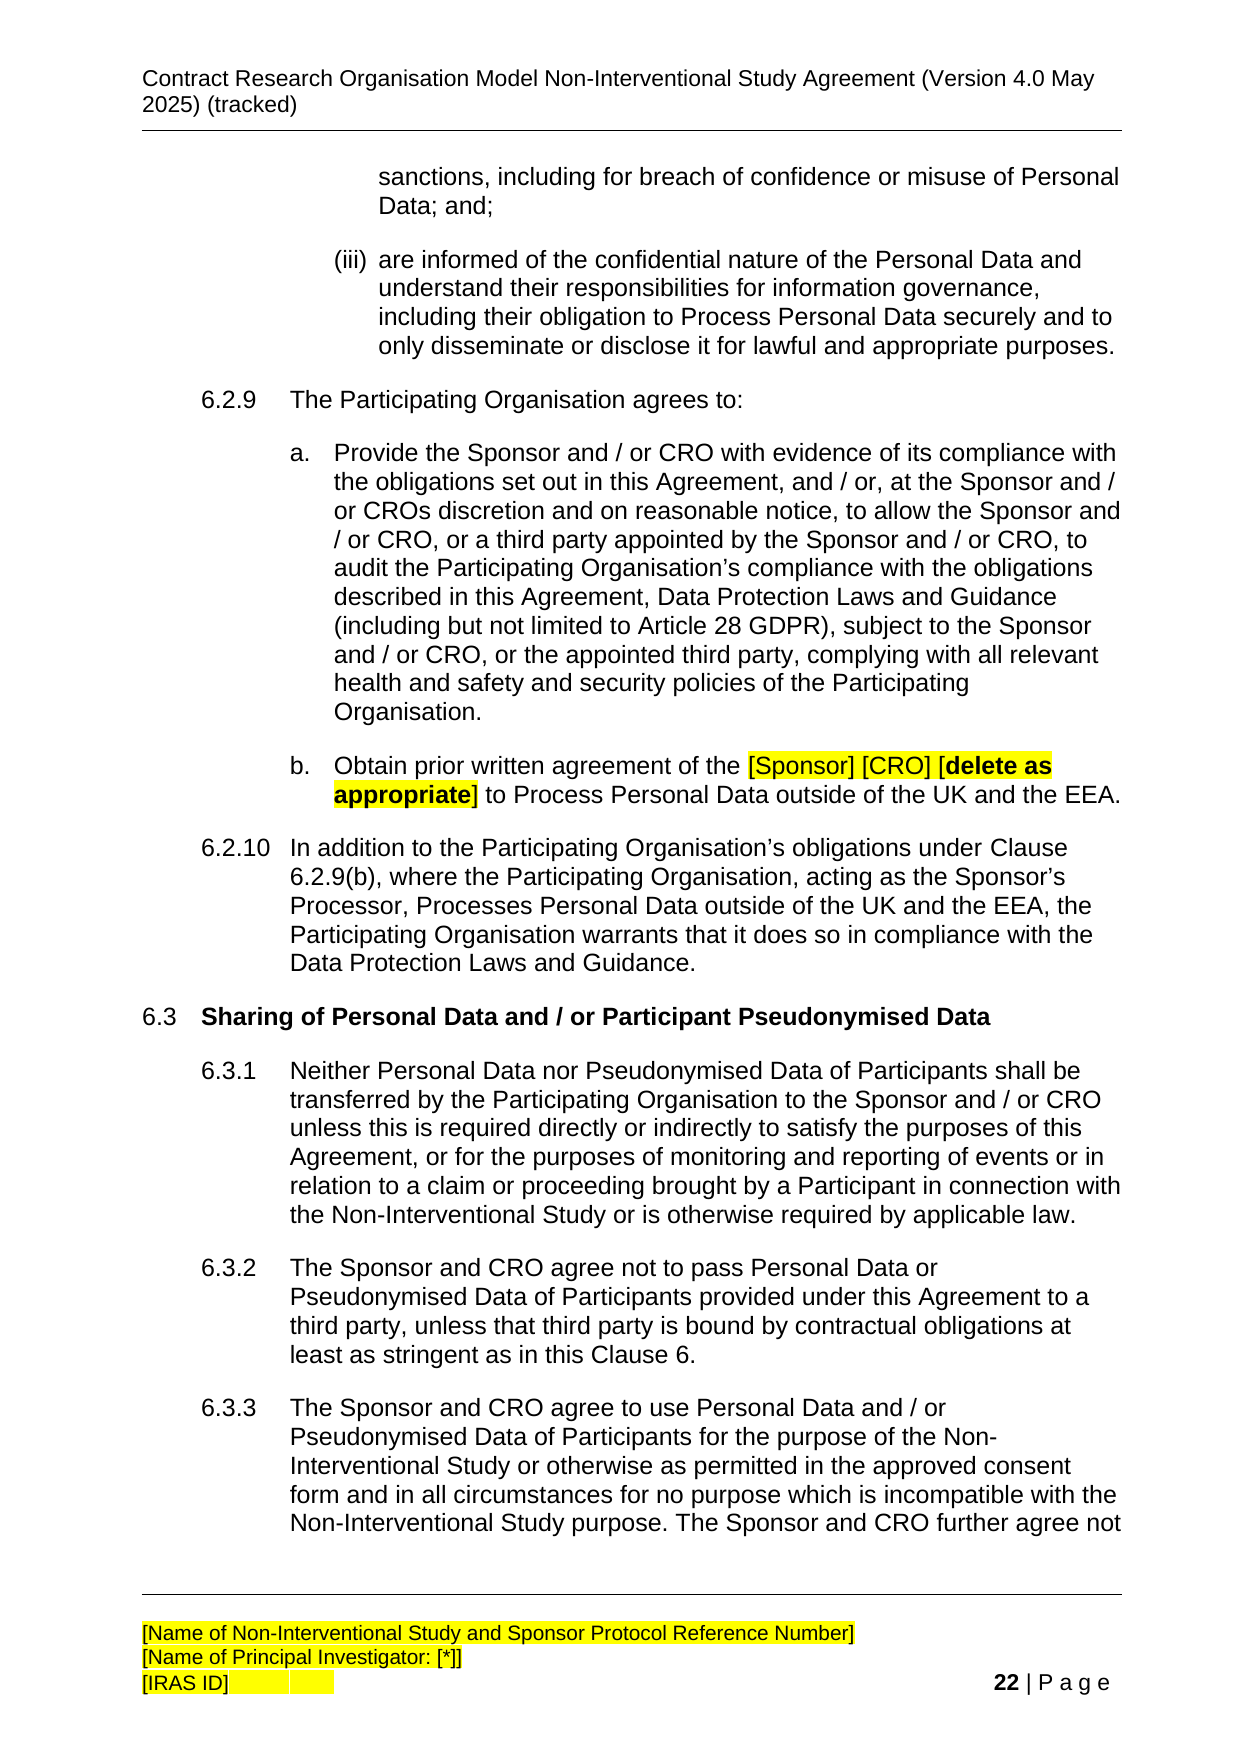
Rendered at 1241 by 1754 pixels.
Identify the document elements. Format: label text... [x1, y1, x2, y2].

list Obtain prior written agreement of the [Sponsor] [CRO] [delete as appropriate] to Process Personal Data outside of the UK and the EEA. [289, 751, 1122, 808]
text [334, 162, 1122, 219]
list Provide the Sponsor and / or CRO with evidence of its compliance with the obligations set out in this Agreement, and / or, at the Sponsor and / or CROs discretion and on reasonable notice, to allow the Sponsor and / or CRO, or a third party appointed by the Sponsor and / or CRO, to audit the Participating Organisation’s compliance with the obligations described in this Agreement, Data Protection Laws and Guidance (including but not limited to Article 28 GDPR), subject to the Sponsor and / or CRO, or the appointed third party, complying with all relevant health and safety and security policies of the Participating Organisation. [289, 438, 1122, 726]
text In addition to the Participating Organisation’s obligations under Clause 6.2.9(b), where the Participating Organisation, acting as the Sponsor’s Processor, Processes Personal Data outside of the UK and the EEA, the Participating Organisation warrants that it does so in compliance with the Data Protection Laws and Guidance. [201, 833, 1122, 977]
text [201, 1393, 1122, 1537]
text Sharing of Personal Data and / or Participant Pseudonymised Data [142, 1002, 1122, 1031]
text The Sponsor and CRO agree not to pass Personal Data or Pseudonymised Data of Participants provided under this Agreement to a third party, unless that third party is bound by contractual obligations at least as stringent as in this Clause 6. [201, 1253, 1122, 1368]
text The Participating Organisation agrees to: [201, 384, 1122, 413]
text are informed of the confidential nature of the Personal Data and understand their responsibilities for information governance, including their obligation to Process Personal Data securely and to only disseminate or disclose it for lawful and appropriate purposes. [334, 244, 1122, 359]
text Neither Personal Data nor Pseudonymised Data of Participants shall be transferred by the Participating Organisation to the Sponsor and / or CRO unless this is required directly or indirectly to satisfy the purposes of this Agreement, or for the purposes of monitoring and reporting of events or in relation to a claim or proceeding brought by a Participant in connection with the Non-Interventional Study or is otherwise required by applicable law. [201, 1056, 1122, 1228]
